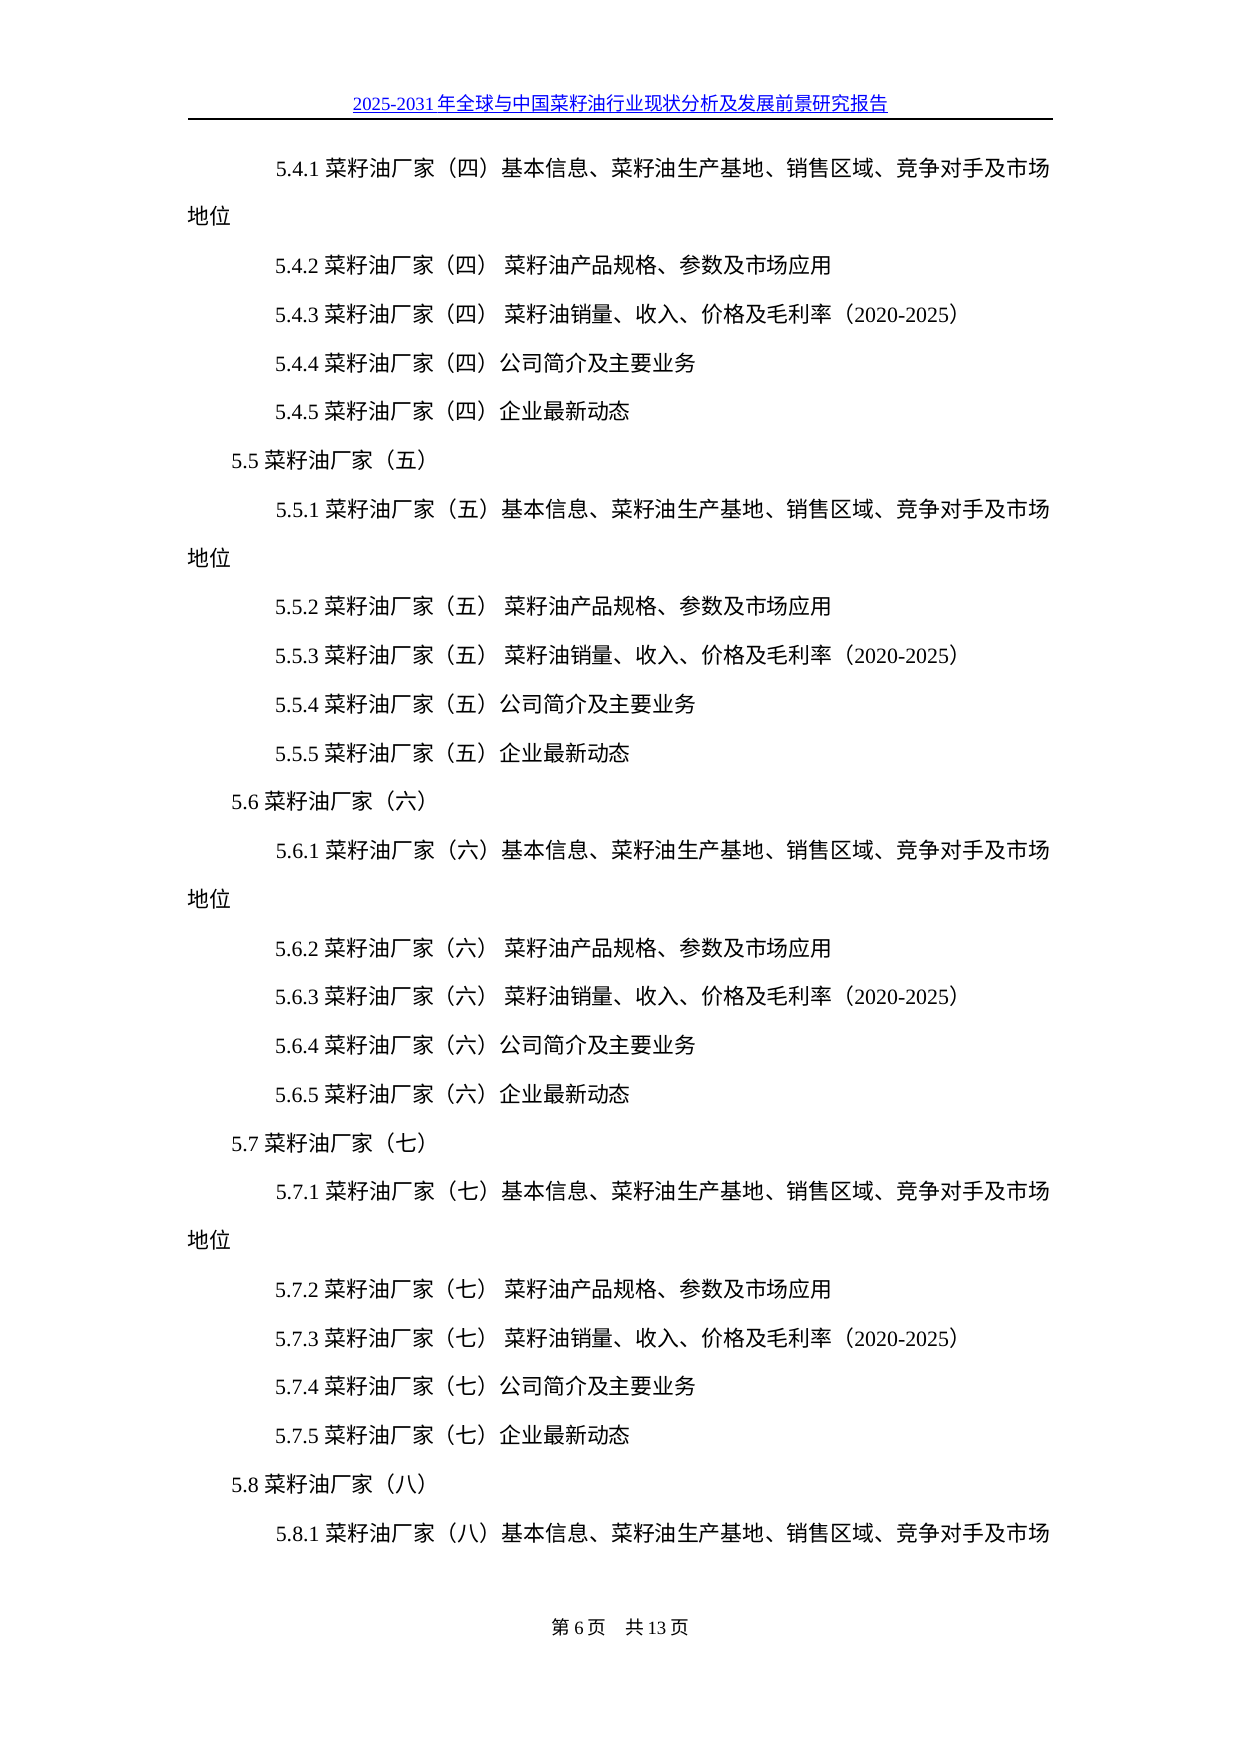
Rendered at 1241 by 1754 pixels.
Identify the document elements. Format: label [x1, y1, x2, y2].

text [187, 150, 1053, 1548]
